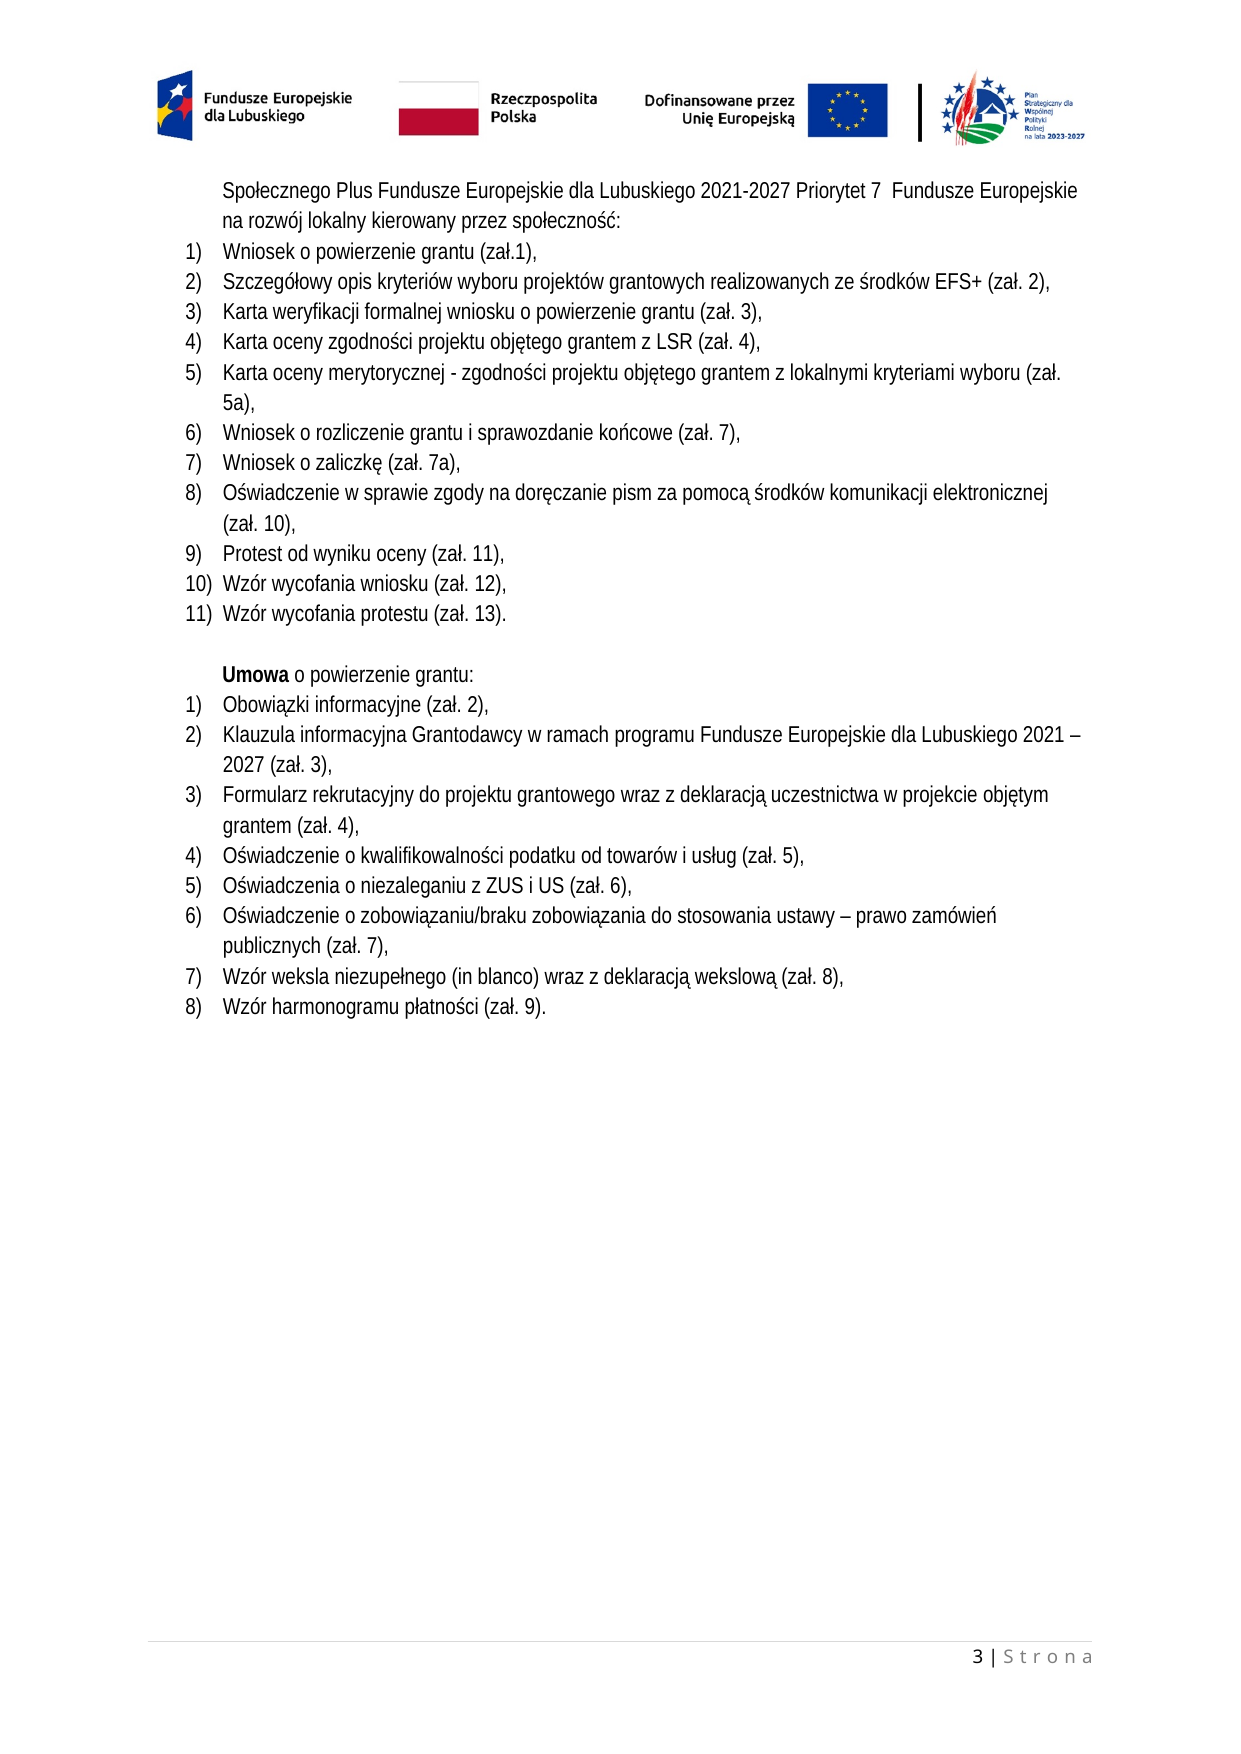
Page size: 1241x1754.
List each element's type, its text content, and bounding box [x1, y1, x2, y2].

list Wzór weksla niezupełnego (in blanco) wraz z deklaracją wekslową (zał. 8), [185, 963, 1092, 989]
list Wniosek o zaliczkę (zał. 7a), [185, 449, 1092, 475]
list Oświadczenie w sprawie zgody na doręczanie pism za pomocą środków komunikacji elektronicznej (zał. 10), [185, 479, 1092, 536]
list Formularz rekrutacyjny do projektu grantowego wraz z deklaracją uczestnictwa w projekcie objętym grantem (zał. 4), [185, 781, 1092, 838]
picture [147, 59, 1093, 149]
list Oświadczenia o niezaleganiu z ZUS i US (zał. 6), [185, 872, 1092, 898]
list Karta oceny zgodności projektu objętego grantem z LSR (zał. 4), [185, 328, 1092, 354]
list Oświadczenie o kwalifikowalności podatku od towarów i usług (zał. 5), [185, 842, 1092, 868]
list Wniosek o powierzenie grantu (zał.1), [185, 238, 1092, 264]
list Szczegółowy opis kryteriów wyboru projektów grantowych realizowanych ze środków EFS+ (zał. 2), [185, 268, 1092, 294]
list Oświadczenie o zobowiązaniu/braku zobowiązania do stosowania ustawy – prawo zamówień publicznych (zał. 7), [185, 902, 1092, 959]
list Wniosek o rozliczenie grantu i sprawozdanie końcowe (zał. 7), [185, 419, 1092, 445]
list Obowiązki informacyjne (zał. 2), [185, 691, 1092, 717]
list Wzór harmonogramu płatności (zał. 9). [185, 993, 1092, 1019]
list Wzór wycofania wniosku (zał. 12), [185, 570, 1092, 596]
list Karta oceny merytorycznej - zgodności projektu objętego grantem z lokalnymi kryteriami wyboru (zał. 5a), [185, 358, 1092, 415]
list Protest od wyniku oceny (zał. 11), [185, 540, 1092, 566]
list Karta weryfikacji formalnej wniosku o powierzenie grantu (zał. 3), [185, 298, 1092, 324]
list Umowa o powierzenie grantu: [222, 661, 1092, 687]
list Klauzula informacyjna Grantodawcy w ramach programu Fundusze Europejskie dla Lubuskiego 2021 – 2027 (zał. 3), [185, 721, 1092, 777]
list Wzór wycofania protestu (zał. 13). [185, 600, 1092, 626]
